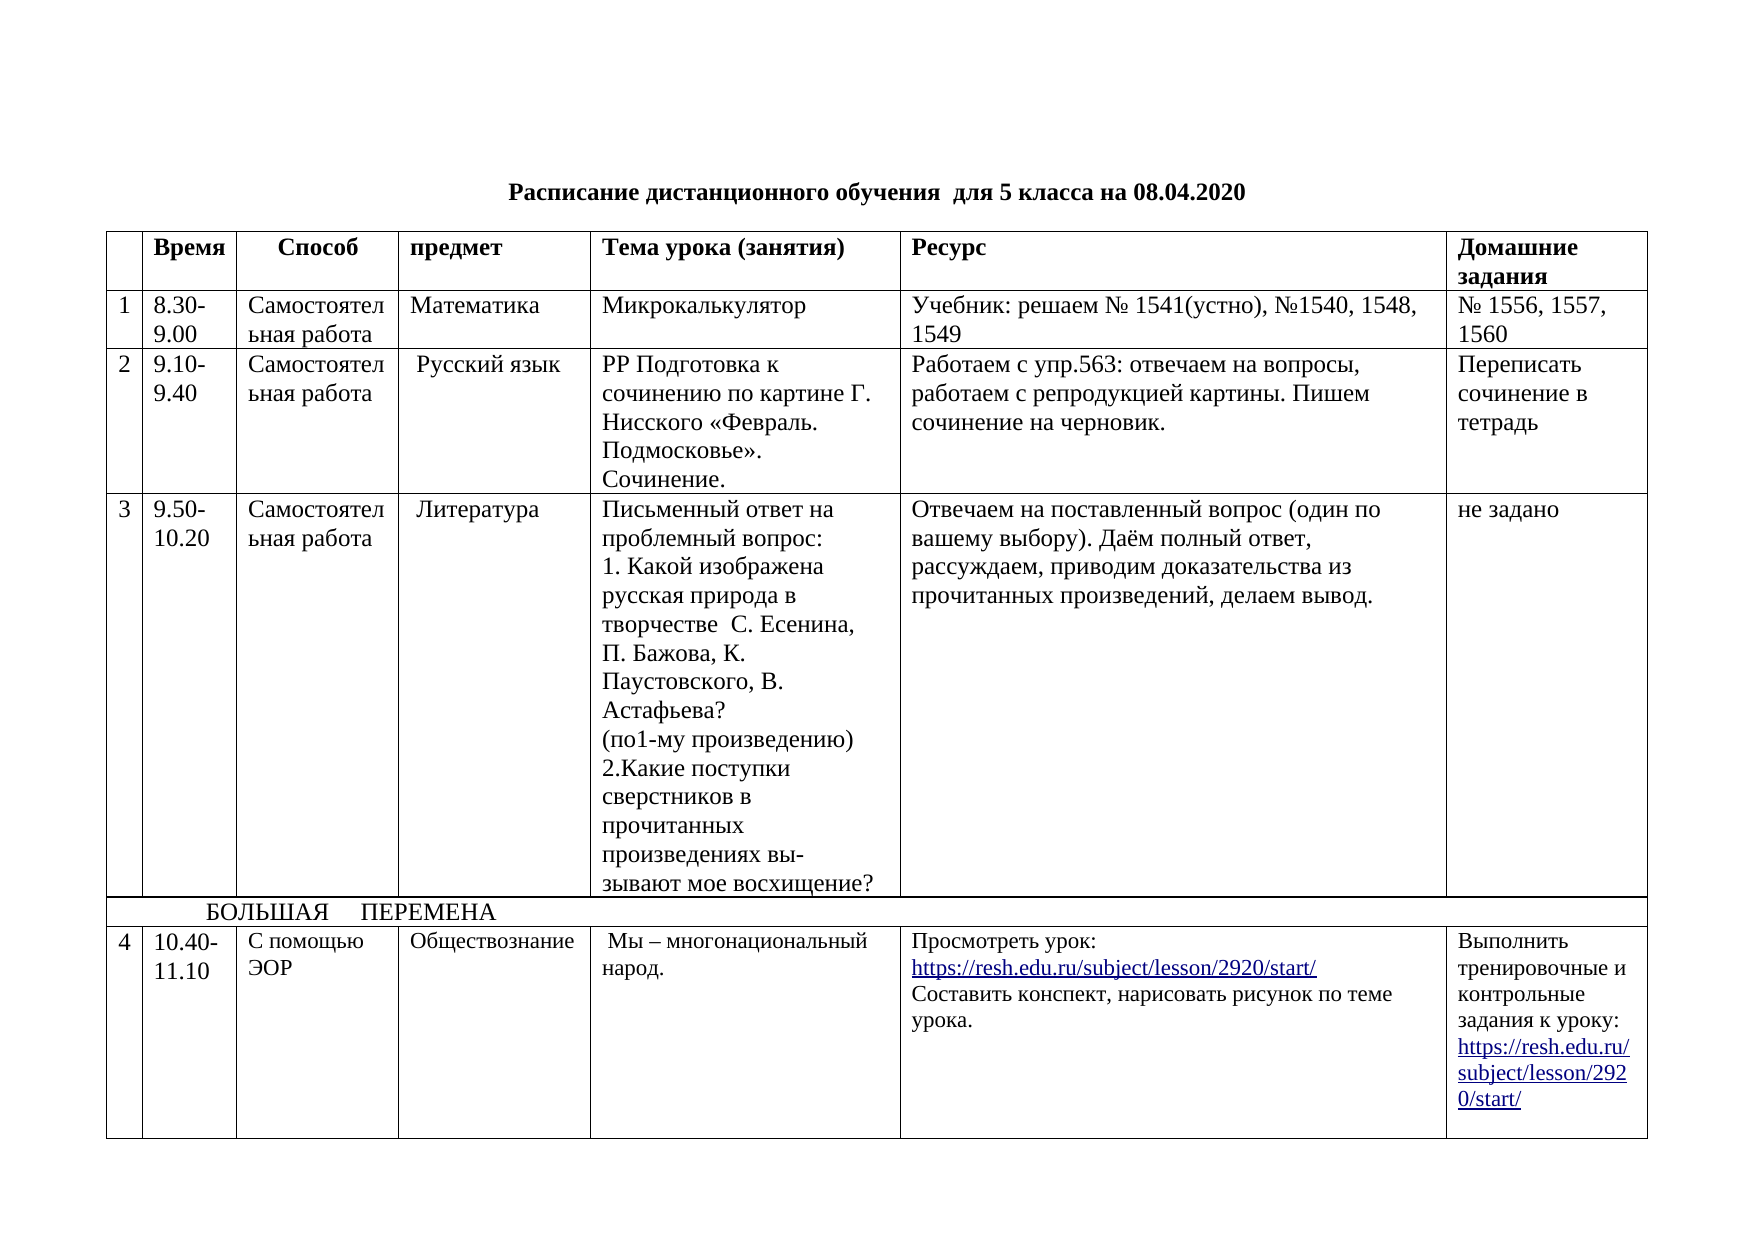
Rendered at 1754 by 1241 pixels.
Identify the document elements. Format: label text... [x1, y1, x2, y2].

table_header Время [143, 232, 236, 289]
table_cell Самостоятельная работа [237, 291, 398, 348]
table_cell Учебник: решаем № 1541(устно), №1540, 1548, 1549 [901, 291, 1446, 348]
table_cell Русский язык [399, 349, 590, 493]
table_cell Письменный ответ на проблемный вопрос: 1. Какой изображена русская природа в творчестве С. Есенина, П. Бажова, К. Паустовского, В. Астафьева? (по1-му произведению) 2.Какие поступки сверстников в прочитанных произведениях вы- зывают мое восхищение? [591, 494, 900, 896]
table_cell не задано [1447, 494, 1647, 896]
table_cell Микрокалькулятор [591, 291, 900, 348]
table_cell Работаем с упр.563: отвечаем на вопросы, работаем с репродукцией картины. Пишем сочинение на черновик. [901, 349, 1446, 493]
text Расписание дистанционного обучения для 5 класса на 08.04.2020 [118, 177, 1636, 206]
table_cell 8.30-9.00 [143, 291, 236, 348]
table_cell РР Подготовка к сочинению по картине Г. Нисского «Февраль. Подмосковье». Сочинение. [591, 349, 900, 493]
table_cell Самостоятельная работа [237, 494, 398, 896]
table_header Тема урока (занятия) [591, 232, 900, 289]
table_header предмет [399, 232, 590, 289]
table_cell 9.50-10.20 [143, 494, 236, 896]
table_cell 10.40-11.10 [143, 927, 236, 1138]
table_cell БОЛЬШАЯ ПЕРЕМЕНА [107, 898, 1647, 926]
table_cell 1 [107, 291, 142, 348]
table_header Домашние задания [1447, 232, 1647, 289]
table_header Ресурс [901, 232, 1446, 289]
table_cell Отвечаем на поставленный вопрос (один по вашему выбору). Даём полный ответ, рассуждаем, приводим доказательства из прочитанных произведений, делаем вывод. [901, 494, 1446, 896]
table_cell 2 [107, 349, 142, 493]
table_cell Самостоятельная работа [237, 349, 398, 493]
table_header Способ [237, 232, 398, 289]
table_cell Литература [399, 494, 590, 896]
table_cell № 1556, 1557, 1560 [1447, 291, 1647, 348]
table_cell 4 [107, 927, 142, 1138]
table_cell 3 [107, 494, 142, 896]
table_cell С помощью ЭОР [237, 927, 398, 1138]
table_cell Математика [399, 291, 590, 348]
table_cell Выполнить тренировочные и контрольные задания к уроку: https://resh.edu.ru/subject/lesson/2920/start/ [1447, 927, 1647, 1138]
table_cell Переписать сочинение в тетрадь [1447, 349, 1647, 493]
table_cell Обществознание [399, 927, 590, 1138]
table_header [107, 232, 142, 289]
table_cell Мы – многонациональный народ. [591, 927, 900, 1138]
table_cell Просмотреть урок: https://resh.edu.ru/subject/lesson/2920/start/ Составить конспект, нарисовать рисунок по теме урока. [901, 927, 1446, 1138]
table_cell 9.10-9.40 [143, 349, 236, 493]
